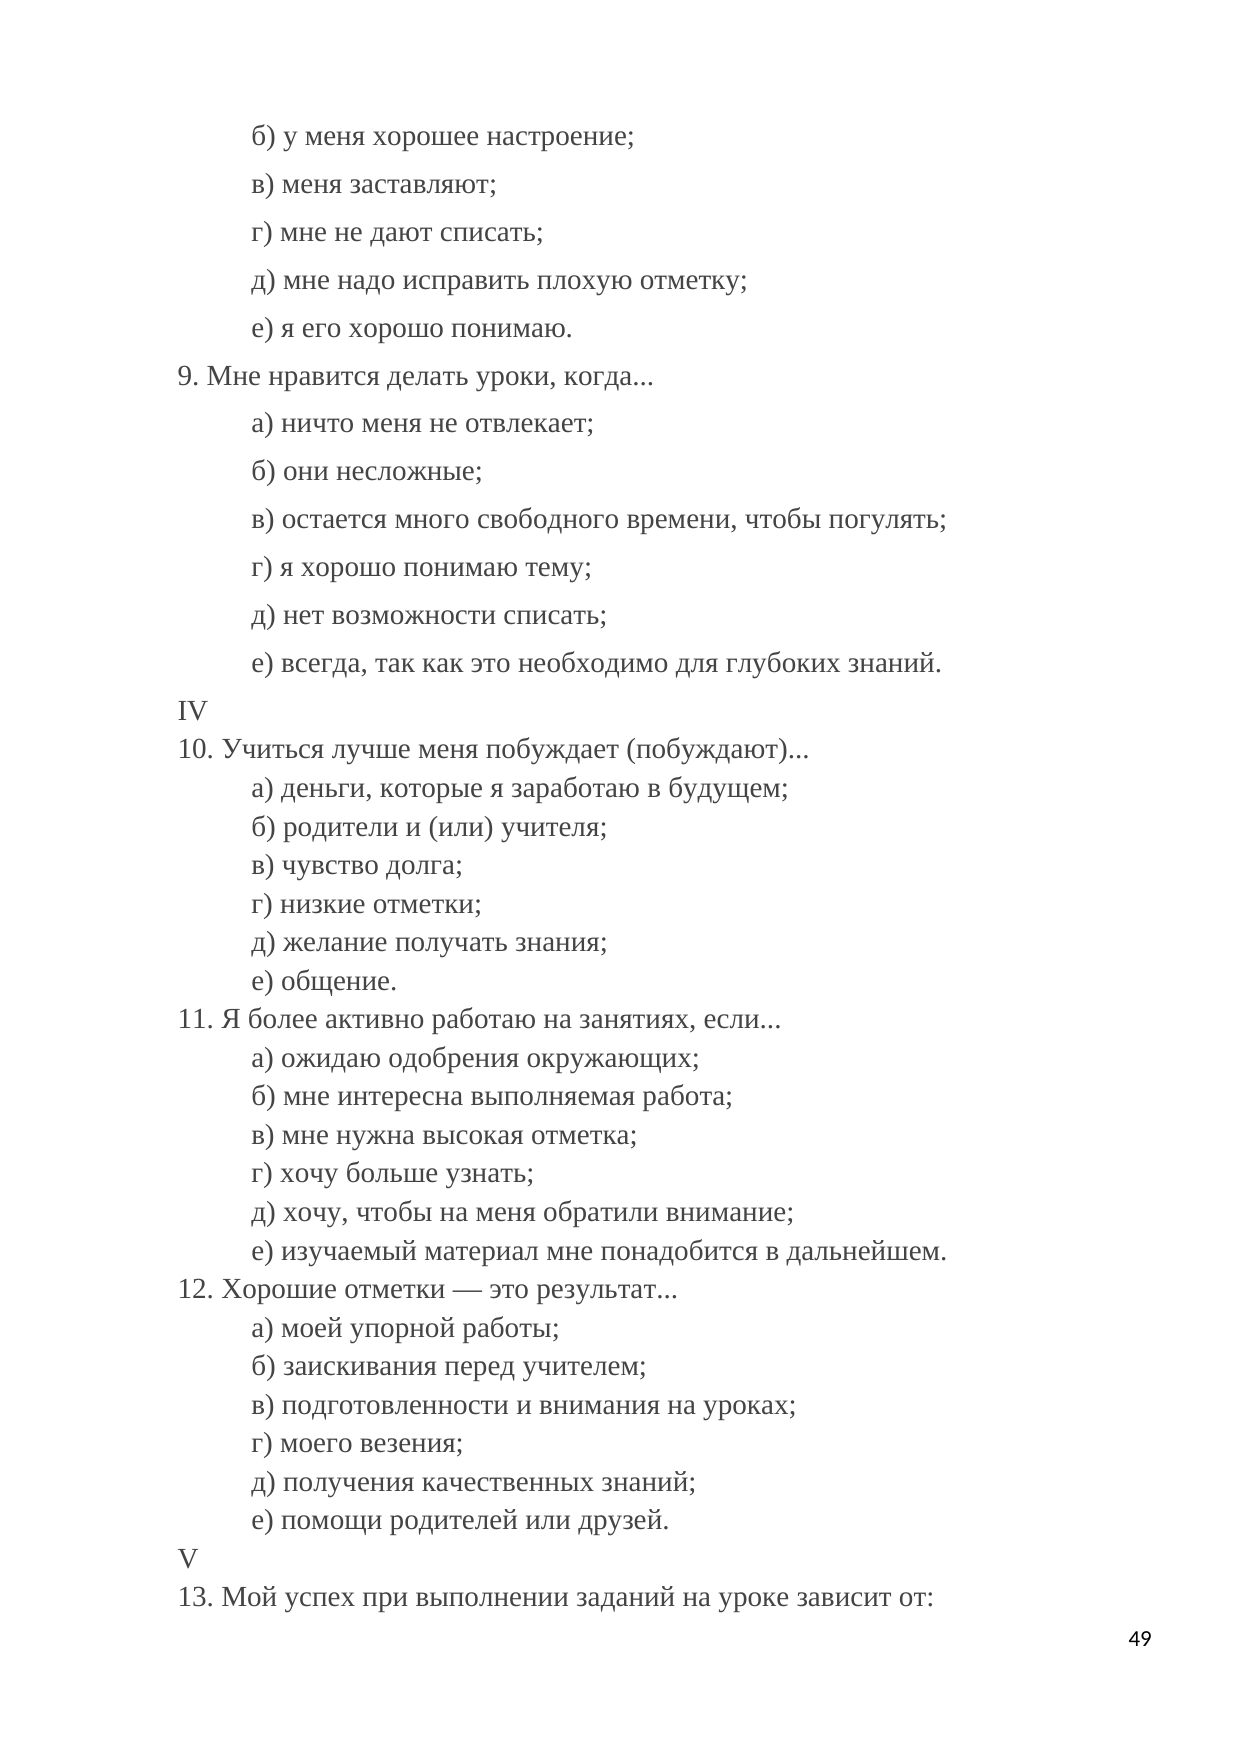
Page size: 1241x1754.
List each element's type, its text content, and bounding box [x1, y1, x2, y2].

text г) низкие отметки; [251, 886, 1152, 919]
text 12. Хорошие отметки — это результат... [177, 1271, 1152, 1305]
text б) у меня хорошее настроение; [251, 118, 1152, 152]
text д) нет возможности списать; [251, 597, 1152, 631]
text д) получения качественных знаний; [251, 1464, 1152, 1497]
text е) я его хорошо понимаю. [251, 310, 1152, 343]
text б) заискивания перед учителем; [251, 1348, 1152, 1382]
text б) мне интересна выполняемая работа; [251, 1078, 1152, 1112]
text в) мне нужна высокая отметка; [251, 1117, 1152, 1151]
text IV [177, 693, 1152, 727]
text 13. Мой успех при выполнении заданий на уроке зависит от: [177, 1579, 1152, 1613]
text а) ничто меня не отвлекает; [251, 406, 1152, 439]
text г) мне не дают списать; [251, 214, 1152, 247]
text б) они несложные; [251, 453, 1152, 487]
text 10. Учиться лучше меня побуждает (побуждают)... [177, 732, 1152, 765]
text д) мне надо исправить плохую отметку; [251, 262, 1152, 295]
text г) моего везения; [251, 1425, 1152, 1459]
text V [177, 1541, 1152, 1574]
text е) помощи родителей или друзей. [251, 1502, 1152, 1536]
text 11. Я более активно работаю на занятиях, если... [177, 1001, 1152, 1035]
text е) общение. [251, 963, 1152, 996]
text д) хочу, чтобы на меня обратили внимание; [251, 1194, 1152, 1228]
text в) остается много свободного времени, чтобы погулять; [251, 501, 1152, 535]
text в) меня заставляют; [251, 166, 1152, 199]
text д) желание получать знания; [251, 924, 1152, 958]
text е) всегда, так как это необходимо для глубоких знаний. [251, 645, 1152, 679]
text 9. Мне нравится делать уроки, когда... [177, 358, 1152, 391]
text б) родители и (или) учителя; [251, 809, 1152, 842]
text е) изучаемый материал мне понадобится в дальнейшем. [251, 1233, 1152, 1266]
text а) моей упорной работы; [251, 1310, 1152, 1343]
text а) деньги, которые я заработаю в будущем; [251, 770, 1152, 804]
text г) я хорошо понимаю тему; [251, 549, 1152, 583]
text а) ожидаю одобрения окружающих; [251, 1040, 1152, 1073]
text в) чувство долга; [251, 847, 1152, 881]
text г) хочу больше узнать; [251, 1156, 1152, 1189]
text в) подготовленности и внимания на уроках; [251, 1387, 1152, 1420]
